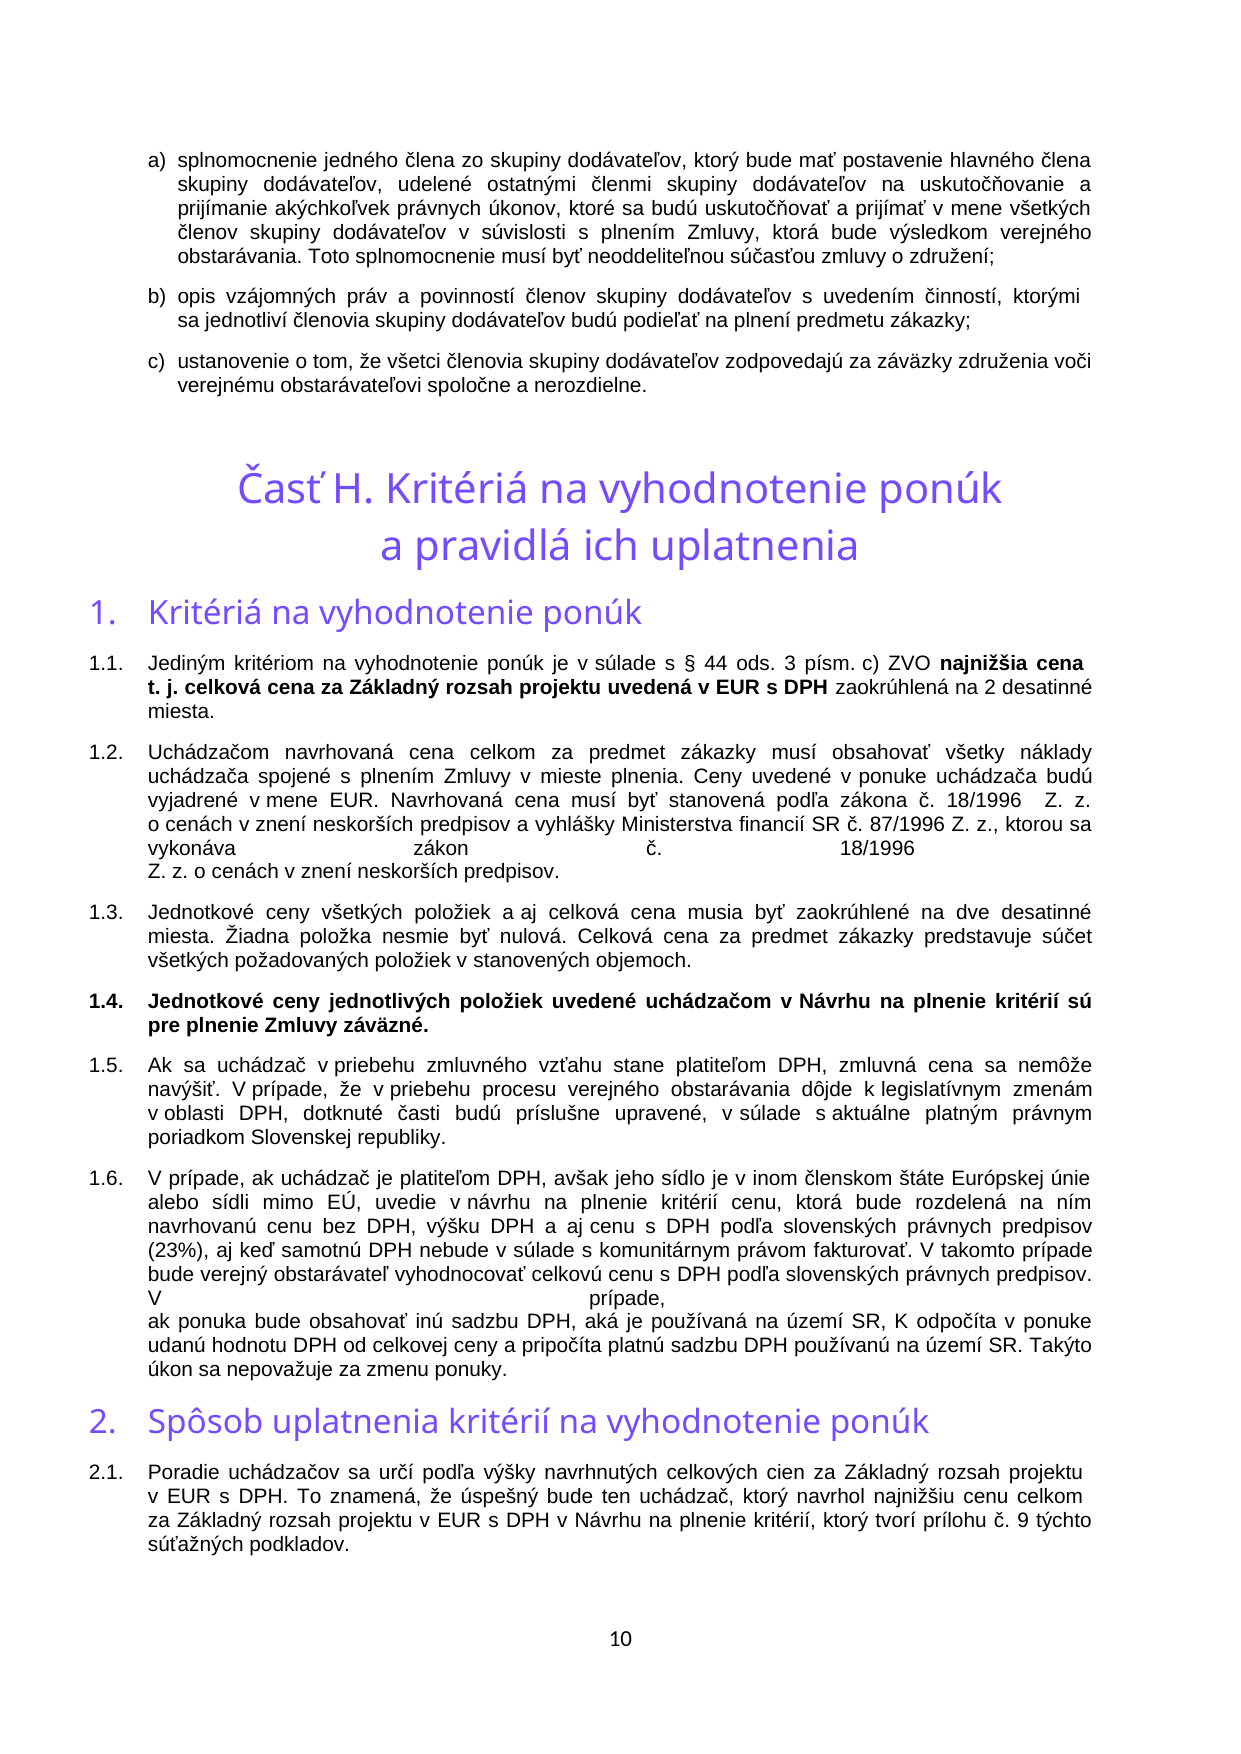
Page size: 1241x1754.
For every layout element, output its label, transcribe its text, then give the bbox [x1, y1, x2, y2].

list Ak sa uchádzač v priebehu zmluvného vzťahu stane platiteľom DPH, zmluvná cena sa nemôže navýšiť. V prípade, že v priebehu procesu verejného obstarávania dôjde k legislatívnym zmenám v oblasti DPH, dotknuté časti budú príslušne upravené, v súlade s aktuálne platným právnym poriadkom Slovenskej republiky. [89, 1053, 1093, 1149]
subtitle Časť H. Kritériá na vyhodnotenie ponúk a pravidlá ich uplatnenia [148, 459, 1092, 572]
list splnomocnenie jedného člena zo skupiny dodávateľov, ktorý bude mať postavenie hlavného člena skupiny dodávateľov, udelené ostatnými členmi skupiny dodávateľov na uskutočňovanie a prijímanie akýchkoľvek právnych úkonov, ktoré sa budú uskutočňovať a prijímať v mene všetkých členov skupiny dodávateľov v súvislosti s plnením Zmluvy, ktorá bude výsledkom verejného obstarávania. Toto splnomocnenie musí byť neoddeliteľnou súčasťou zmluvy o združení; [148, 148, 1092, 267]
subtitle Spôsob uplatnenia kritérií na vyhodnotenie ponúk [89, 1398, 1092, 1443]
list V prípade, ak uchádzač je platiteľom DPH, avšak jeho sídlo je v inom členskom štáte Európskej únie alebo sídli mimo EÚ, uvedie v návrhu na plnenie kritérií cenu, ktorá bude rozdelená na ním navrhovanú cenu bez DPH, výšku DPH a aj cenu s DPH podľa slovenských právnych predpisov (23%), aj keď samotnú DPH nebude v súlade s komunitárnym právom fakturovať. V takomto prípade bude verejný obstarávateľ vyhodnocovať celkovú cenu s DPH podľa slovenských právnych predpisov. V prípade, ak ponuka bude obsahovať inú sadzbu DPH, aká je používaná na území SR, K odpočíta v ponuke udanú hodnotu DPH od celkovej ceny a pripočíta platnú sadzbu DPH používanú na území SR. Takýto úkon sa nepovažuje za zmenu ponuky. [89, 1166, 1093, 1381]
list Uchádzačom navrhovaná cena celkom za predmet zákazky musí obsahovať všetky náklady uchádzača spojené s plnením Zmluvy v mieste plnenia. Ceny uvedené v ponuke uchádzača budú vyjadrené v mene EUR. Navrhovaná cena musí byť stanovená podľa zákona č. 18/1996 Z. z. o cenách v znení neskorších predpisov a vyhlášky Ministerstva financií SR č. 87/1996 Z. z., ktorou sa vykonáva zákon č. 18/1996 Z. z. o cenách v znení neskorších predpisov. [89, 739, 1093, 883]
list Jednotkové ceny všetkých položiek a aj celková cena musia byť zaokrúhlené na dve desatinné miesta. Žiadna položka nesmie byť nulová. Celková cena za predmet zákazky predstavuje súčet všetkých požadovaných položiek v stanovených objemoch. [89, 900, 1093, 972]
list ustanovenie o tom, že všetci členovia skupiny dodávateľov zodpovedajú za záväzky združenia voči verejnému obstarávateľovi spoločne a nerozdielne. [148, 349, 1092, 397]
list Jediným kritériom na vyhodnotenie ponúk je v súlade s § 44 ods. 3 písm. c) ZVO najnižšia cena t. j. celková cena za Základný rozsah projektu uvedená v EUR s DPH zaokrúhlená na 2 desatinné miesta. [89, 651, 1093, 723]
subtitle Kritériá na vyhodnotenie ponúk [89, 589, 1092, 634]
list opis vzájomných práv a povinností členov skupiny dodávateľov s uvedením činností, ktorými sa jednotliví členovia skupiny dodávateľov budú podieľať na plnení predmetu zákazky; [148, 284, 1092, 332]
list Poradie uchádzačov sa určí podľa výšky navrhnutých celkových cien za Základný rozsah projektu v EUR s DPH. To znamená, že úspešný bude ten uchádzač, ktorý navrhol najnižšiu cenu celkom za Základný rozsah projektu v EUR s DPH v Návrhu na plnenie kritérií, ktorý tvorí prílohu č. 9 týchto súťažných podkladov. [89, 1460, 1093, 1556]
list Jednotkové ceny jednotlivých položiek uvedené uchádzačom v Návrhu na plnenie kritérií sú pre plnenie Zmluvy záväzné. [89, 988, 1093, 1036]
